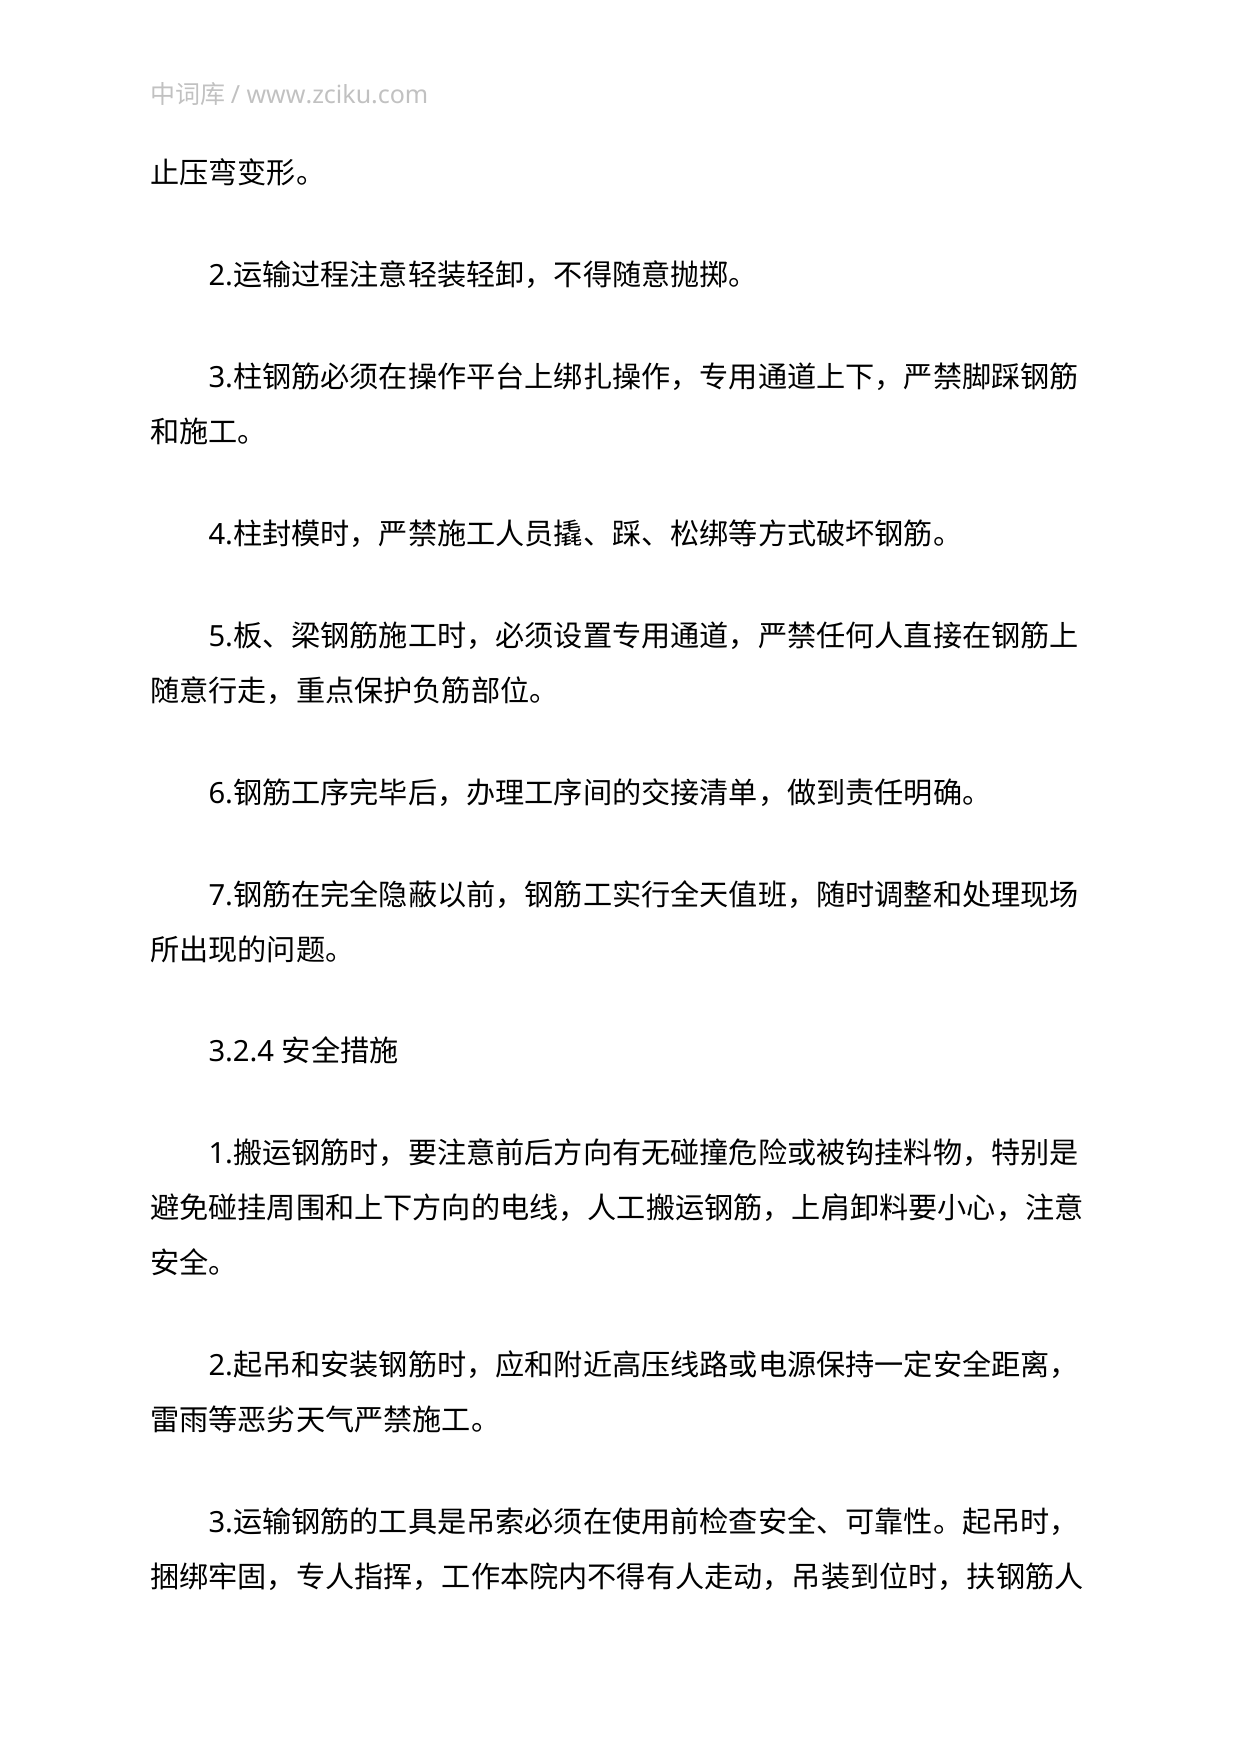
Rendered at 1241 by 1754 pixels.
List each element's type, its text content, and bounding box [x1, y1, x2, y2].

text 3.2.4 安全措施 [150, 1028, 1090, 1070]
text 5.板、梁钢筋施工时，必须设置专用通道，严禁任何人直接在钢筋上随意行走，重点保护负筋部位。 [150, 612, 1090, 710]
text 6.钢筋工序完毕后，办理工序间的交接清单，做到责任明确。 [150, 769, 1090, 812]
text 3.柱钢筋必须在操作平台上绑扎操作，专用通道上下，严禁脚踩钢筋和施工。 [150, 354, 1090, 451]
text 1.搬运钢筋时，要注意前后方向有无碰撞危险或被钩挂料物，特别是避免碰挂周围和上下方向的电线，人工搬运钢筋，上肩卸料要小心，注意安全。 [150, 1130, 1090, 1282]
text 4.柱封模时，严禁施工人员撬、踩、松绑等方式破坏钢筋。 [150, 511, 1090, 553]
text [150, 1498, 1090, 1596]
text 7.钢筋在完全隐蔽以前，钢筋工实行全天值班，随时调整和处理现场所出现的问题。 [150, 871, 1090, 968]
text 2.起吊和安装钢筋时，应和附近高压线路或电源保持一定安全距离，雷雨等恶劣天气严禁施工。 [150, 1342, 1090, 1439]
text 2.运输过程注意轻装轻卸，不得随意抛掷。 [150, 252, 1090, 294]
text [150, 150, 1090, 192]
